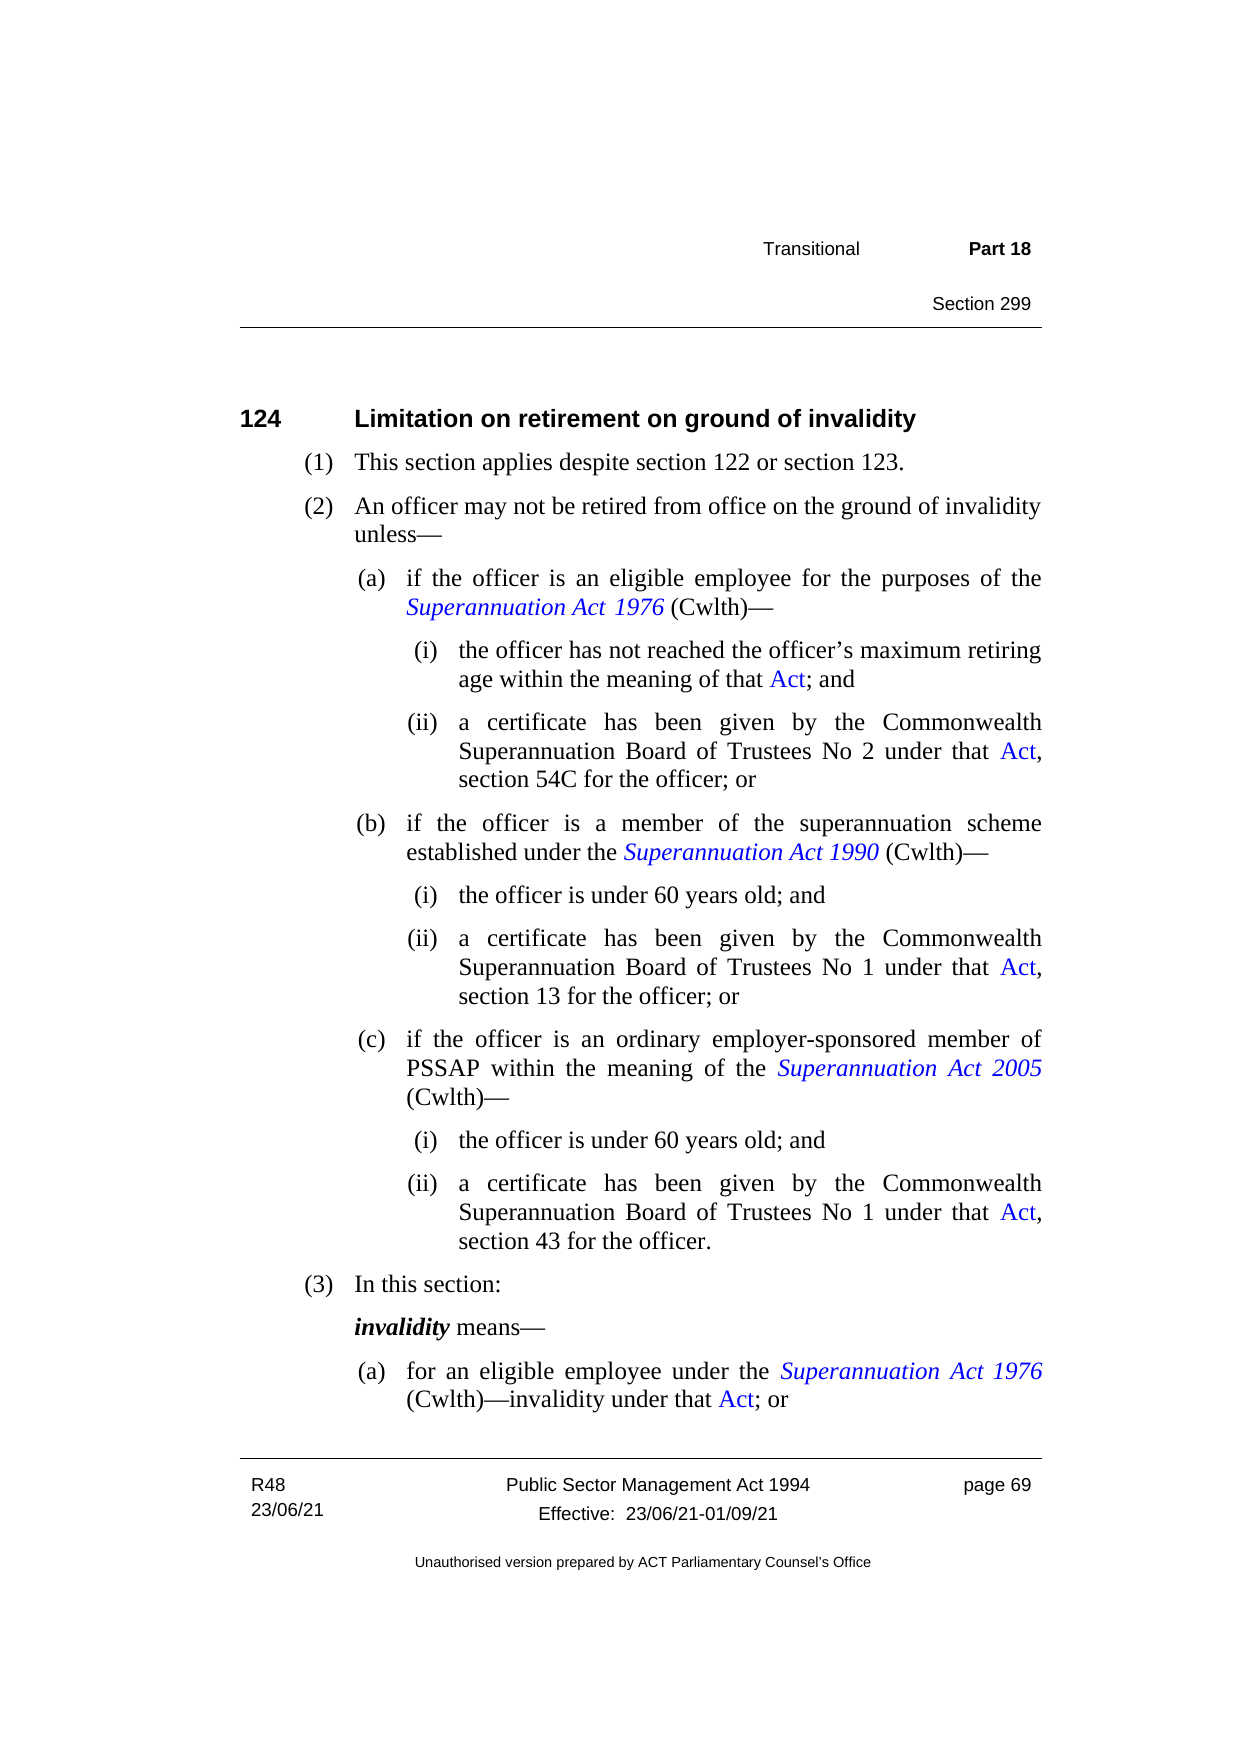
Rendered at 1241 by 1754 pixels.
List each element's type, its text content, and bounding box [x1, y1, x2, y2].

text 124 Limitation on retirement on ground of invalidity [239, 404, 1042, 433]
text (ii) a certificate has been given by the Commonwealth Superannuation Board of Trustees No 2 under that Act, section 54C for the officer; or [239, 707, 1042, 793]
text (1) This section applies despite section 122 or section 123. [239, 447, 1042, 476]
text (i) the officer is under 60 years old; and [239, 880, 1042, 909]
text (a) if the officer is an eligible employee for the purposes of the Superannuation Act 1976 (Cwlth)— [239, 563, 1042, 620]
text (2) An officer may not be retired from office on the ground of invalidity unless— [239, 491, 1042, 548]
text (ii) a certificate has been given by the Commonwealth Superannuation Board of Trustees No 1 under that Act, section 43 for the officer. [239, 1168, 1042, 1254]
text (b) if the officer is a member of the superannuation scheme established under the Superannuation Act 1990 (Cwlth)— [239, 808, 1042, 865]
text (a) for an eligible employee under the Superannuation Act 1976 (Cwlth)—invalidity under that Act; or [239, 1356, 1042, 1413]
text (i) the officer is under 60 years old; and [239, 1125, 1042, 1154]
text (i) the officer has not reached the officer’s maximum retiring age within the meaning of that Act; and [239, 635, 1042, 692]
text (ii) a certificate has been given by the Commonwealth Superannuation Board of Trustees No 1 under that Act, section 13 for the officer; or [239, 923, 1042, 1009]
list invalidity means— [354, 1312, 1042, 1341]
text (c) if the officer is an ordinary employer-sponsored member of PSSAP within the meaning of the Superannuation Act 2005 (Cwlth)— [239, 1024, 1042, 1110]
text (3) In this section: [239, 1269, 1042, 1298]
